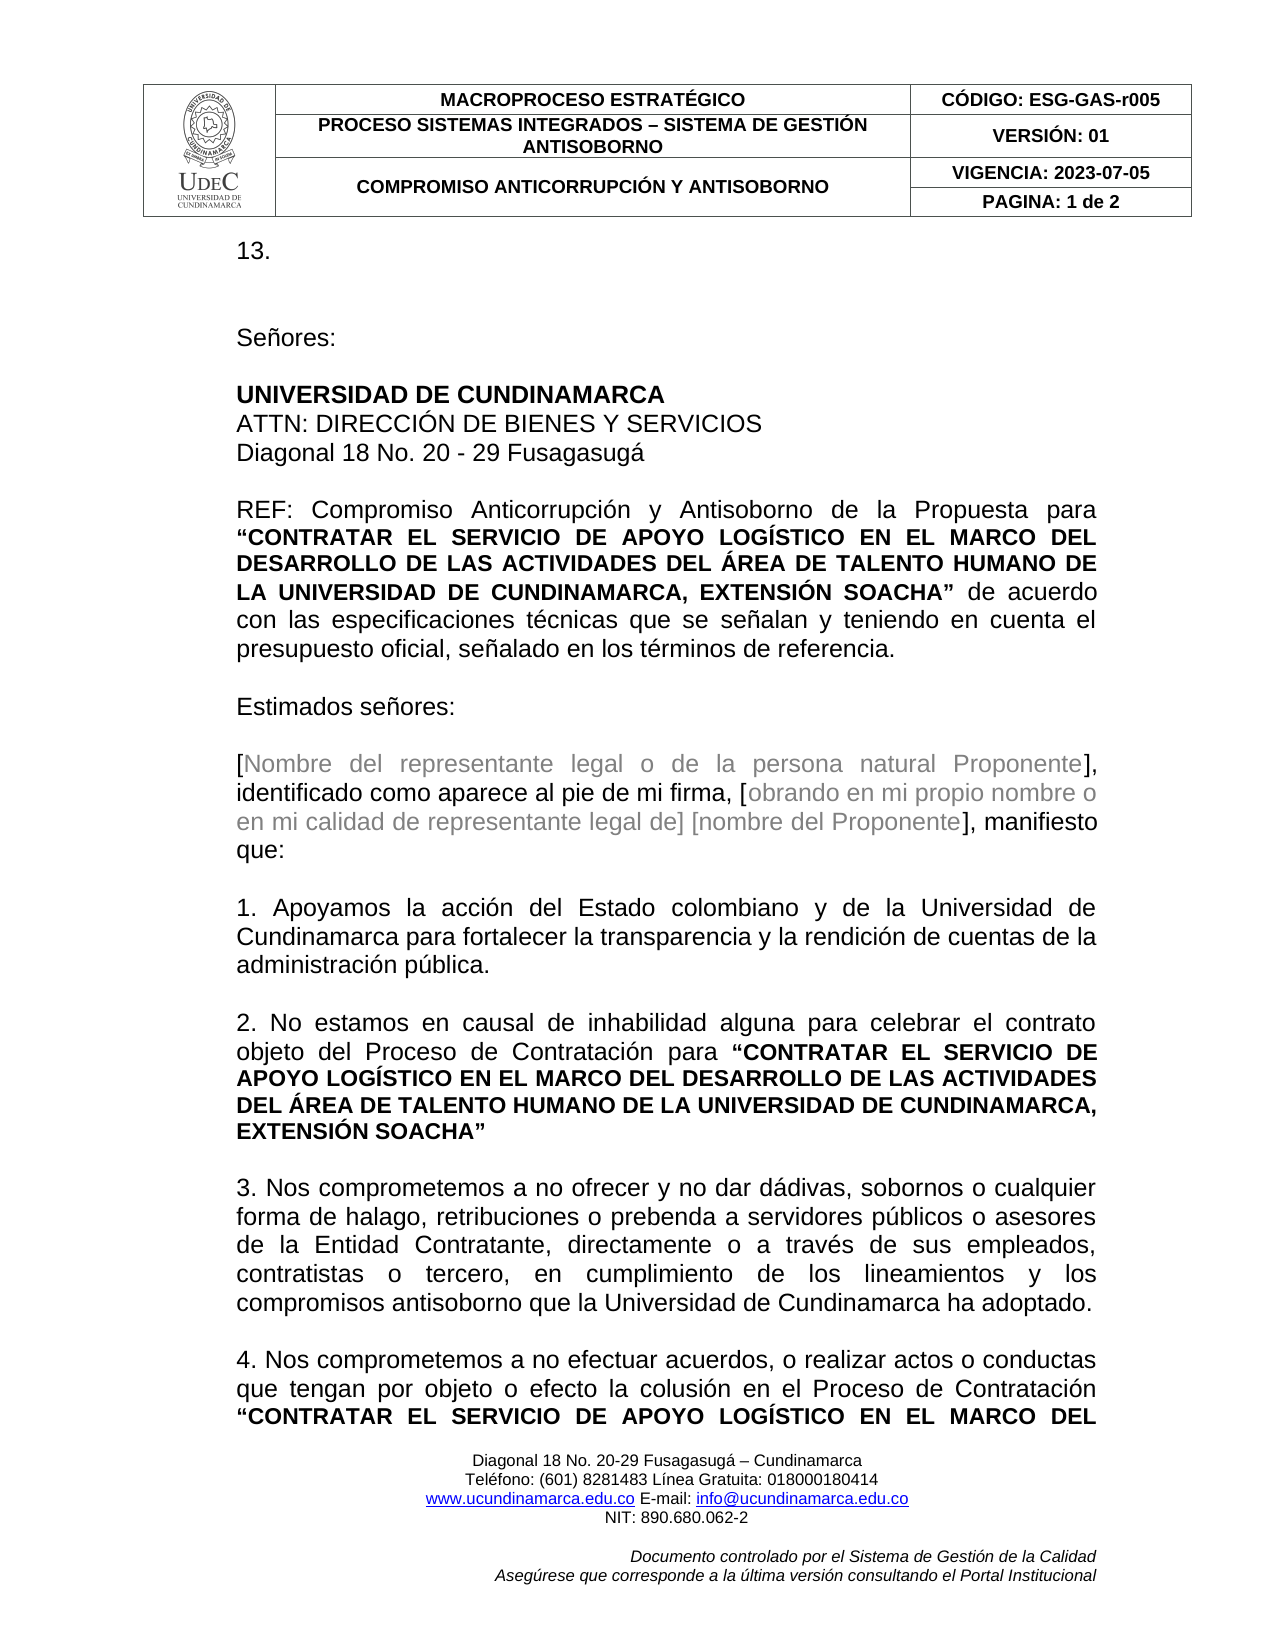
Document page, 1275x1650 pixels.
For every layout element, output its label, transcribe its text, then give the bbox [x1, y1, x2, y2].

text Diagonal 18 No. 20 - 29 Fusagasugá [236, 437, 1098, 466]
text 3. Nos comprometemos a no ofrecer y no dar dádivas, sobornos o cualquier forma de halago, retribuciones o prebenda a servidores públicos o asesores de la Entidad Contratante, directamente o a través de sus empleados, contratistas o tercero, en cumplimiento de los lineamientos y los compromisos antisoborno que la Universidad de Cundinamarca ha adoptado. [236, 1173, 1098, 1317]
text Estimados señores: [236, 691, 1098, 720]
text 2. No estamos en causal de inhabilidad alguna para celebrar el contrato objeto del Proceso de Contratación para “CONTRATAR EL SERVICIO DE APOYO LOGÍSTICO EN EL MARCO DEL DESARROLLO DE LAS ACTIVIDADES DEL ÁREA DE TALENTO HUMANO DE LA UNIVERSIDAD DE CUNDINAMARCA, EXTENSIÓN SOACHA” [236, 1008, 1098, 1144]
text UNIVERSIDAD DE CUNDINAMARCA [236, 380, 1098, 409]
text ATTN: DIRECCIÓN DE BIENES Y SERVICIOS [236, 409, 1098, 437]
text 13. [236, 236, 1098, 265]
text [Nombre del representante legal o de la persona natural Proponente], identificado como aparece al pie de mi firma, [obrando en mi propio nombre o en mi calidad de representante legal de] [nombre del Proponente], manifiesto que: [236, 749, 1098, 864]
picture [177, 91, 242, 210]
text REF: Compromiso Anticorrupción y Antisoborno de la Propuesta para “CONTRATAR EL SERVICIO DE APOYO LOGÍSTICO EN EL MARCO DEL DESARROLLO DE LAS ACTIVIDADES DEL ÁREA DE TALENTO HUMANO DE LA UNIVERSIDAD DE CUNDINAMARCA, EXTENSIÓN SOACHA” de acuerdo con las especificaciones técnicas que se señalan y teniendo en cuenta el presupuesto oficial, señalado en los términos de referencia. [236, 495, 1098, 663]
text 1. Apoyamos la acción del Estado colombiano y de la Universidad de Cundinamarca para fortalecer la transparencia y la rendición de cuentas de la administración pública. [236, 893, 1098, 979]
text Señores: [236, 322, 1098, 351]
